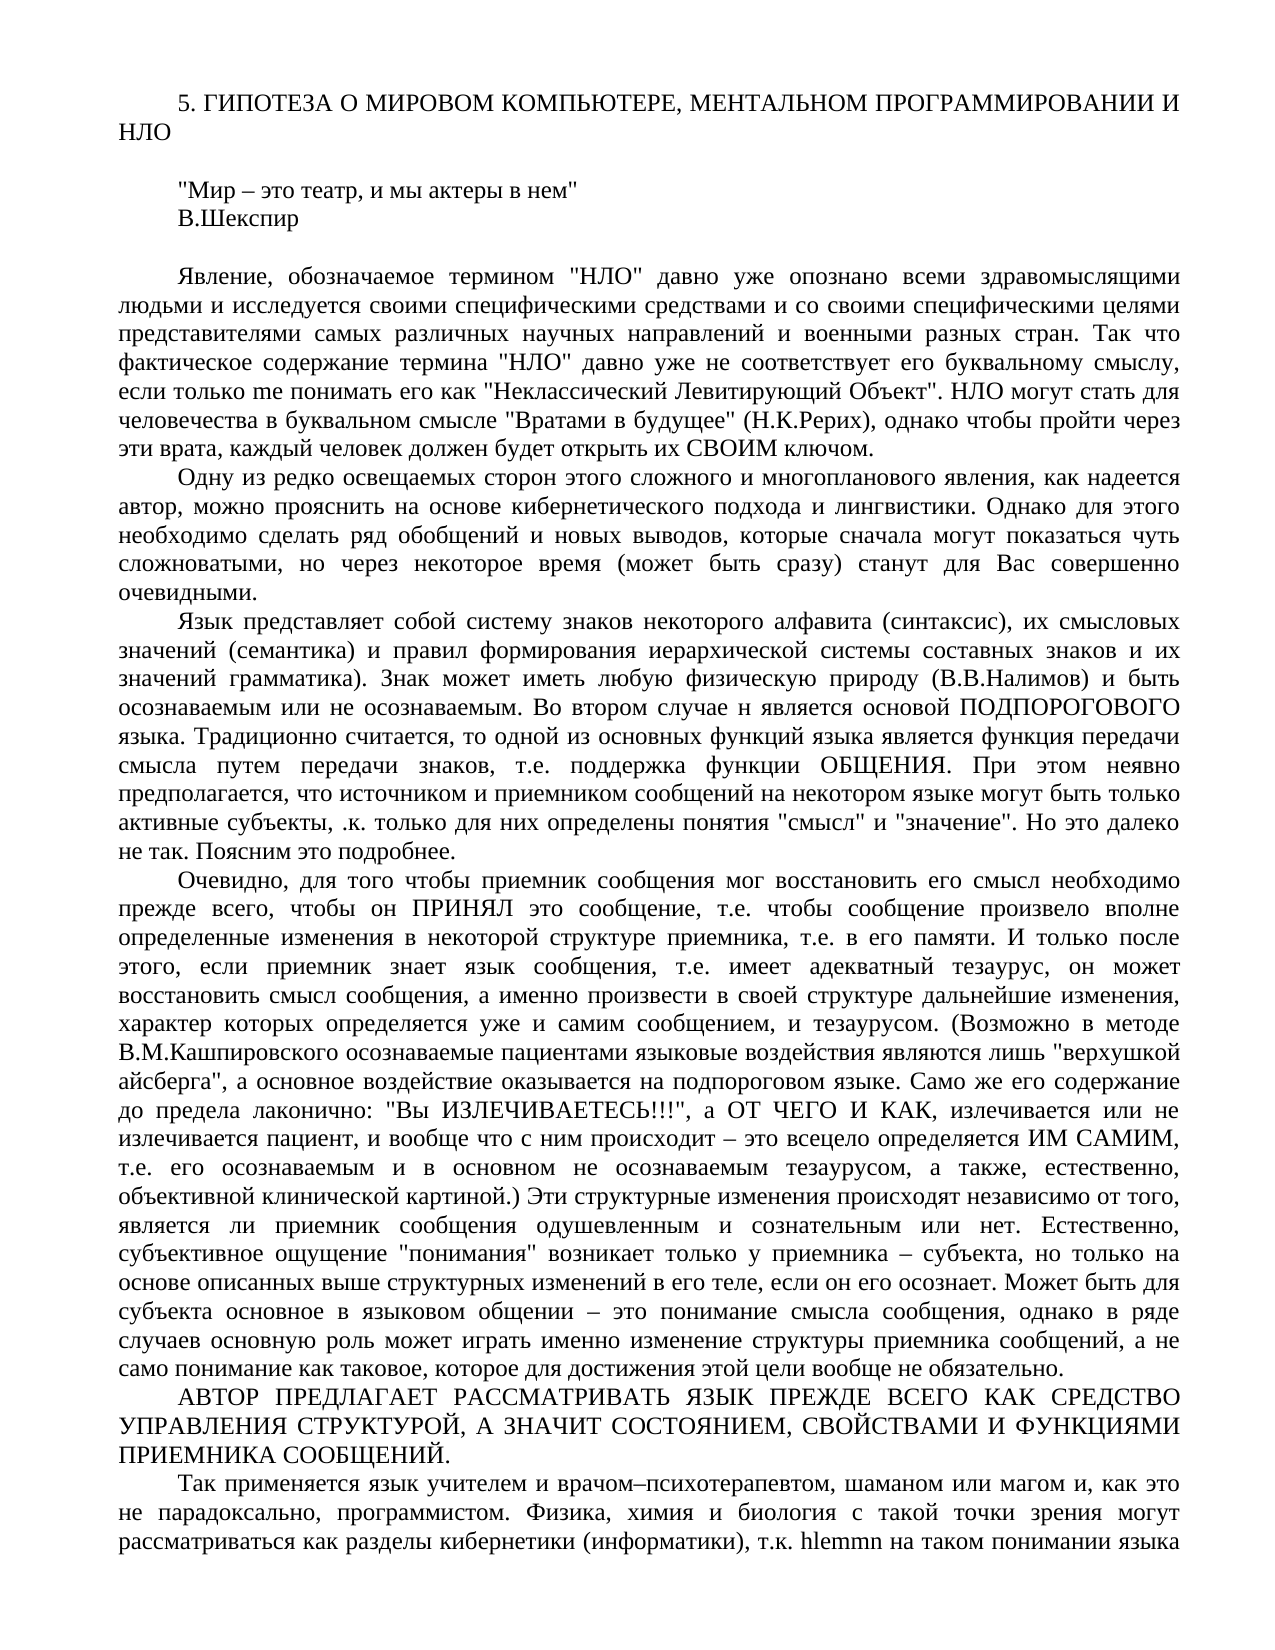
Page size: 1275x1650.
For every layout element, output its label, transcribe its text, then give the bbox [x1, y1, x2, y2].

text Очевидно, для того чтобы приемник сообщения мог восстановить его смысл необходимо прежде всего, чтобы он ПРИНЯЛ это сообщение, т.е. чтобы сообщение произвело вполне определенные изменения в некоторой структуре приемника, т.е. в его памяти. И только после этого, если приемник знает язык сообщения, т.е. имеет адекватный тезаурус, он может восстановить смысл сообщения, а именно произвести в своей структуре дальнейшие изменения, характер которых определяется уже и самим сообщением, и тезаурусом. (Возможно в методе В.М.Кашпировского осознаваемые пациентами языковые воздействия являются лишь "верхушкой айсберга", а основное воздействие оказывается на подпороговом языке. Само же его содержание до предела лаконично: "Вы ИЗЛЕЧИВАЕТЕСЬ!!!", а ОТ ЧЕГО И КАК, излечивается или не излечивается пациент, и вообще что с ним происходит – это всецело определяется ИМ САМИМ, т.е. его осознаваемым и в основном не осознаваемым тезаурусом, а также, естественно, объективной клинической картиной.) Эти структурные изменения происходят независимо от того, является ли приемник сообщения одушевленным и сознательным или нет. Естественно, субъективное ощущение "понимания" возникает только у приемника – субъекта, но только на основе описанных выше структурных изменений в его теле, если он его осознает. Может быть для субъекта основное в языковом общении – это понимание смысла сообщения, однако в ряде случаев основную роль может играть именно изменение структуры приемника сообщений, а не само понимание как таковое, которое для достижения этой цели вообще не обязательно. [118, 865, 1181, 1382]
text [118, 1468, 1181, 1555]
text Явление, обозначаемое термином "НЛО" давно уже опознано всеми здравомыслящими людьми и исследуется своими специфическими средствами и со своими специфическими целями представителями самых различных научных направлений и военными разных стран. Так что фактическое содержание термина "НЛО" давно уже не соответствует его буквальному смыслу, если только me понимать его как "Неклассический Левитирующий Объект". НЛО могут стать для человечества в буквальном смысле "Вратами в будущее" (Н.К.Рерих), однако чтобы пройти через эти врата, каждый человек должен будет открыть их СВОИМ ключом. [118, 261, 1181, 462]
text Одну из редко освещаемых сторон этого сложного и многопланового явления, как надеется автор, можно прояснить на основе кибернетического подхода и лингвистики. Однако для этого необходимо сделать ряд обобщений и новых выводов, которые сначала могут показаться чуть сложноватыми, но через некоторое время (может быть сразу) станут для Вас совершенно очевидными. [118, 462, 1181, 606]
text Язык представляет собой систему знаков некоторого алфавита (синтаксис), их смысловых значений (семантика) и правил формирования иерархической системы составных знаков и их значений грамматика). Знак может иметь любую физическую природу (В.В.Налимов) и быть осознаваемым или не осознаваемым. Во втором случае н является основой ПОДПОРОГОВОГО языка. Традиционно считается, то одной из основных функций языка является функция передачи смысла путем передачи знаков, т.е. поддержка функции ОБЩЕНИЯ. При этом неявно предполагается, что источником и приемником сообщений на некотором языке могут быть только активные субъекты, .к. только для них определены понятия "смысл" и "значение". Но это далеко не так. Поясним это подробнее. [118, 606, 1181, 865]
text "Мир – это театр, и мы актеры в нем" [118, 175, 1181, 203]
text АВТОР ПРЕДЛАГАЕТ РАССМАТРИВАТЬ ЯЗЫК ПРЕЖДЕ ВСЕГО КАК СРЕДСТВО УПРАВЛЕНИЯ СТРУКТУРОЙ, А ЗНАЧИТ СОСТОЯНИЕМ, СВОЙСТВАМИ И ФУНКЦИЯМИ ПРИЕМНИКА СООБЩЕНИЙ. [118, 1382, 1181, 1468]
text 5. ГИПОТЕЗА О МИРОВОМ КОМПЬЮТЕРЕ, МЕНТАЛЬНОМ ПРОГРАММИРОВАНИИ И НЛО [118, 88, 1181, 146]
text В.Шекспир [118, 203, 1181, 232]
